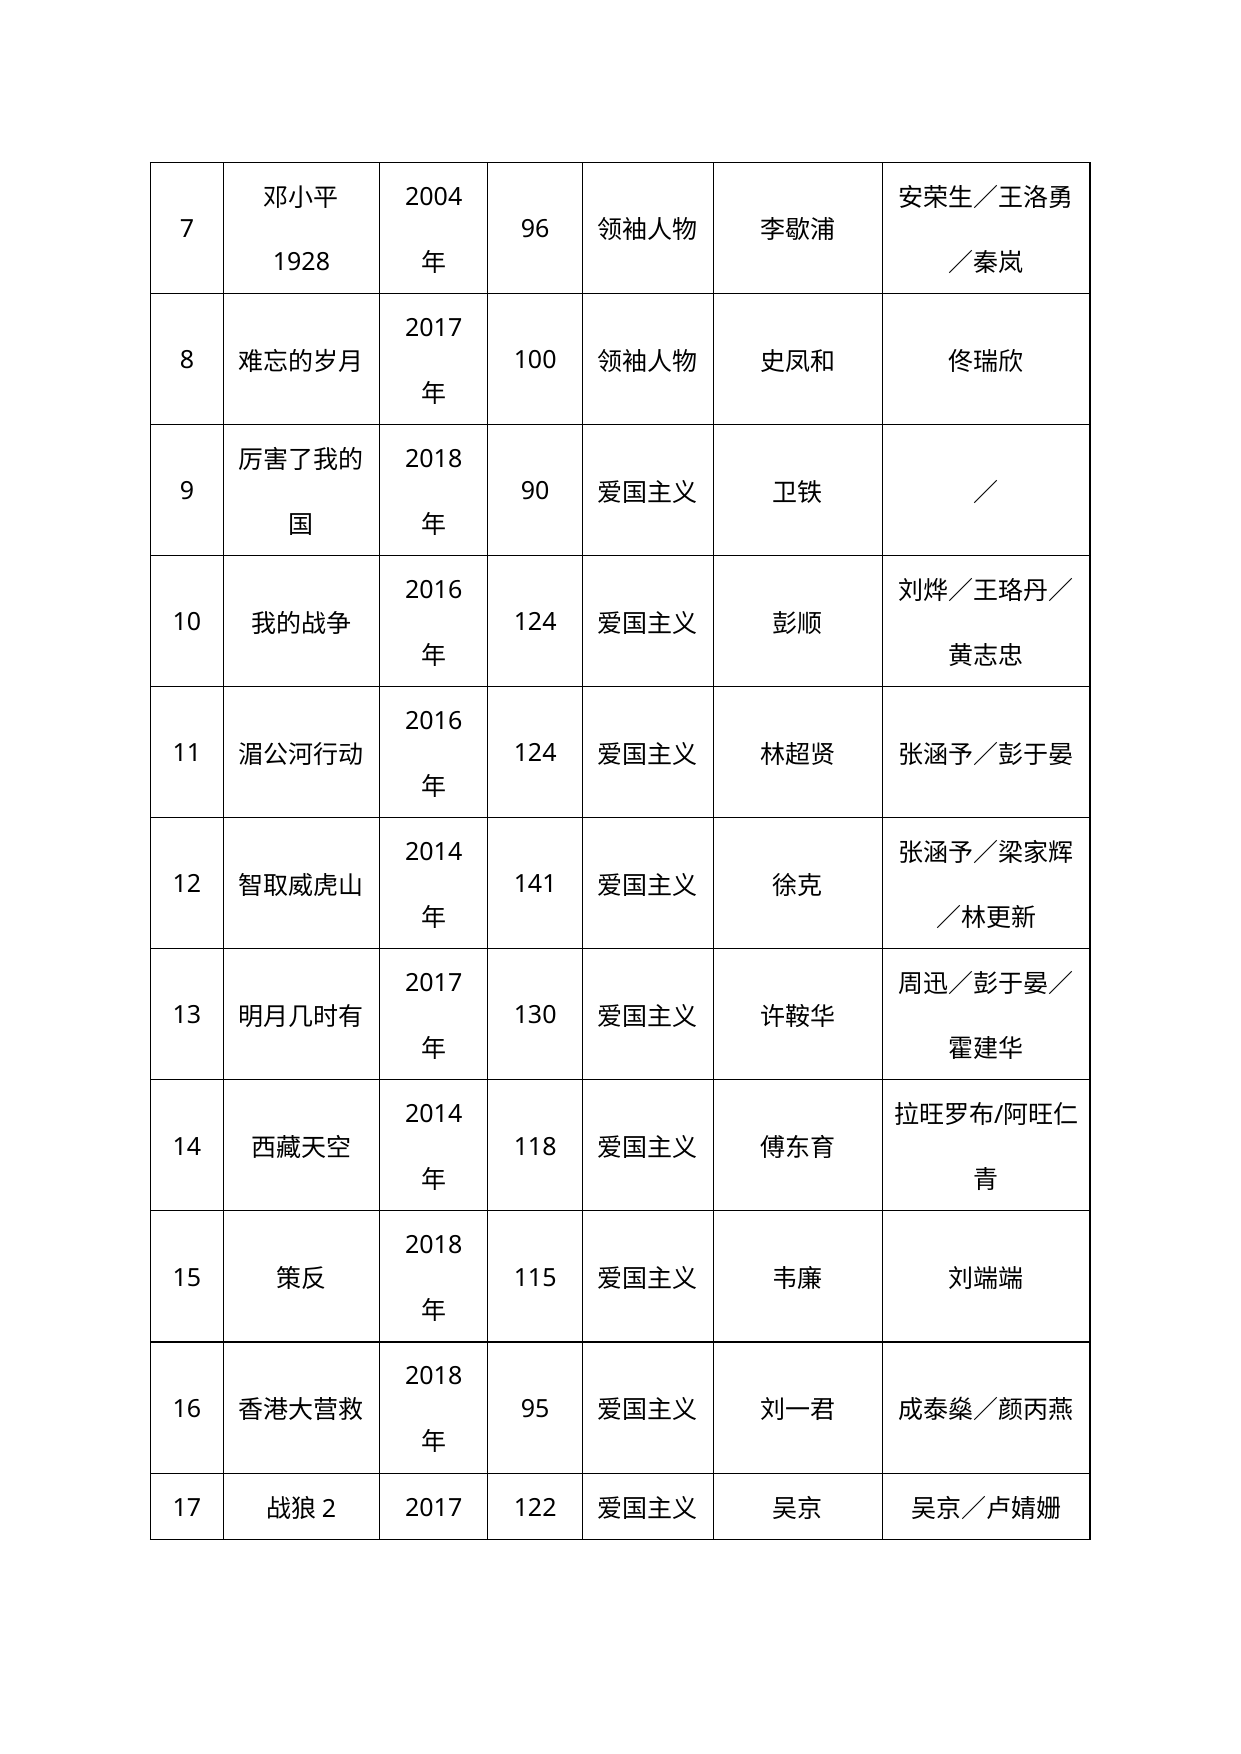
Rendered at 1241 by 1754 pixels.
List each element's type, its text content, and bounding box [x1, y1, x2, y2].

table_cell 刘烨／王珞丹／黄志忠 [883, 556, 1089, 686]
table_cell 香港大营救 [224, 1343, 379, 1472]
table_cell 爱国主义 [583, 1474, 713, 1539]
table_cell 刘一君 [714, 1343, 882, 1472]
table_cell 2017年 [380, 294, 487, 424]
table_cell 领袖人物 [583, 294, 713, 424]
table_cell 2014年 [380, 1080, 487, 1210]
table_cell 张涵予／彭于晏 [883, 687, 1089, 817]
table_cell 90 [488, 425, 582, 555]
table_cell 爱国主义 [583, 425, 713, 555]
table_cell 9 [151, 425, 223, 555]
table_cell 邓小平1928 [224, 163, 379, 293]
table_cell 96 [488, 163, 582, 293]
table_cell 95 [488, 1343, 582, 1472]
table_cell 刘端端 [883, 1211, 1089, 1341]
table_cell 118 [488, 1080, 582, 1210]
table_cell 10 [151, 556, 223, 686]
table_cell 7 [151, 163, 223, 293]
table_cell 佟瑞欣 [883, 294, 1089, 424]
table_cell 2016年 [380, 556, 487, 686]
table_cell 141 [488, 818, 582, 948]
table_cell 吴京 [714, 1474, 882, 1539]
table_cell 许鞍华 [714, 949, 882, 1079]
table_cell 拉旺罗布/阿旺仁青 [883, 1080, 1089, 1210]
table_cell 8 [151, 294, 223, 424]
table_cell 爱国主义 [583, 949, 713, 1079]
table_cell 史凤和 [714, 294, 882, 424]
table_cell 明月几时有 [224, 949, 379, 1079]
table_cell 13 [151, 949, 223, 1079]
table_cell 15 [151, 1211, 223, 1341]
table_cell 爱国主义 [583, 1343, 713, 1472]
table_cell 难忘的岁月 [224, 294, 379, 424]
table_cell 16 [151, 1343, 223, 1472]
table_cell 领袖人物 [583, 163, 713, 293]
table_cell 124 [488, 556, 582, 686]
table_cell 策反 [224, 1211, 379, 1341]
table_cell 徐克 [714, 818, 882, 948]
table_cell 湄公河行动 [224, 687, 379, 817]
table_cell 成泰燊／颜丙燕 [883, 1343, 1089, 1472]
table_cell 战狼2 [224, 1474, 379, 1539]
table_cell 韦廉 [714, 1211, 882, 1341]
table_cell 2004年 [380, 163, 487, 293]
table_cell 张涵予／梁家辉／林更新 [883, 818, 1089, 948]
table_cell 2018年 [380, 1343, 487, 1472]
table_cell 傅东育 [714, 1080, 882, 1210]
table_cell 李歇浦 [714, 163, 882, 293]
table_cell 爱国主义 [583, 1080, 713, 1210]
table_cell 2017年 [380, 949, 487, 1079]
table_cell 2016年 [380, 687, 487, 817]
table_cell 100 [488, 294, 582, 424]
table_cell 安荣生／王洛勇／秦岚 [883, 163, 1089, 293]
table_cell 17 [151, 1474, 223, 1539]
table_cell 2018年 [380, 425, 487, 555]
table_cell ／ [883, 425, 1089, 555]
table_cell 林超贤 [714, 687, 882, 817]
table_cell 卫铁 [714, 425, 882, 555]
table_cell 爱国主义 [583, 556, 713, 686]
table_cell 2018年 [380, 1211, 487, 1341]
table_cell 爱国主义 [583, 818, 713, 948]
table_cell 彭顺 [714, 556, 882, 686]
table_cell 14 [151, 1080, 223, 1210]
table_cell 122 [488, 1474, 582, 1539]
table_cell 西藏天空 [224, 1080, 379, 1210]
table_cell 115 [488, 1211, 582, 1341]
table_cell 12 [151, 818, 223, 948]
table_cell 124 [488, 687, 582, 817]
table_cell 周迅／彭于晏／霍建华 [883, 949, 1089, 1079]
table_cell 智取威虎山 [224, 818, 379, 948]
table_cell 130 [488, 949, 582, 1079]
table_cell 爱国主义 [583, 687, 713, 817]
table_cell 11 [151, 687, 223, 817]
table_cell 厉害了我的国 [224, 425, 379, 555]
table_cell 吴京／卢婧姗 [883, 1474, 1089, 1539]
table_cell 2017年 [380, 1474, 487, 1539]
table_cell 我的战争 [224, 556, 379, 686]
table_cell 爱国主义 [583, 1211, 713, 1341]
table_cell 2014年 [380, 818, 487, 948]
